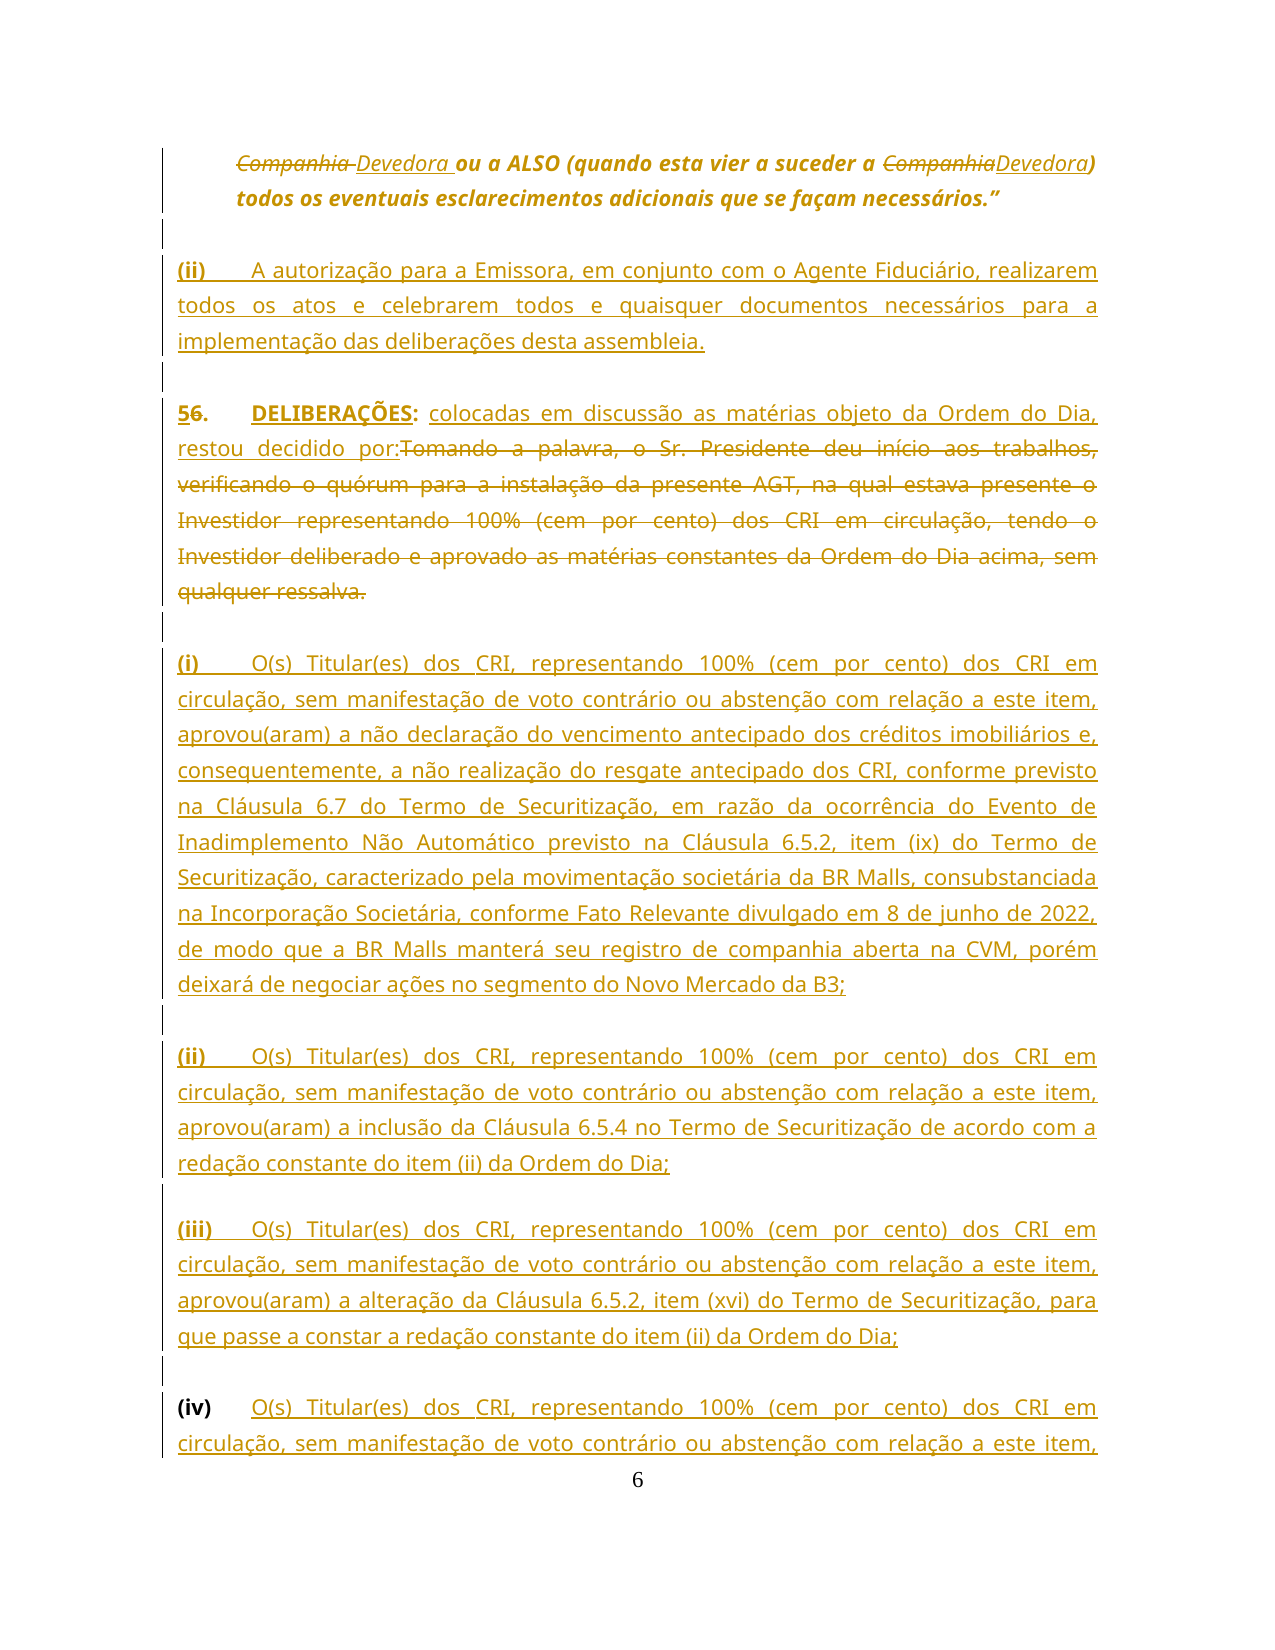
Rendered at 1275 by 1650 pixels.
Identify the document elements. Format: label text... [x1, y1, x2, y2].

text . DELIBERAÇÕES: [177, 523, 1098, 558]
text . DELIBERAÇÕES: [177, 398, 1098, 522]
text . DELIBERAÇÕES: [177, 559, 1098, 606]
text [236, 148, 1098, 213]
